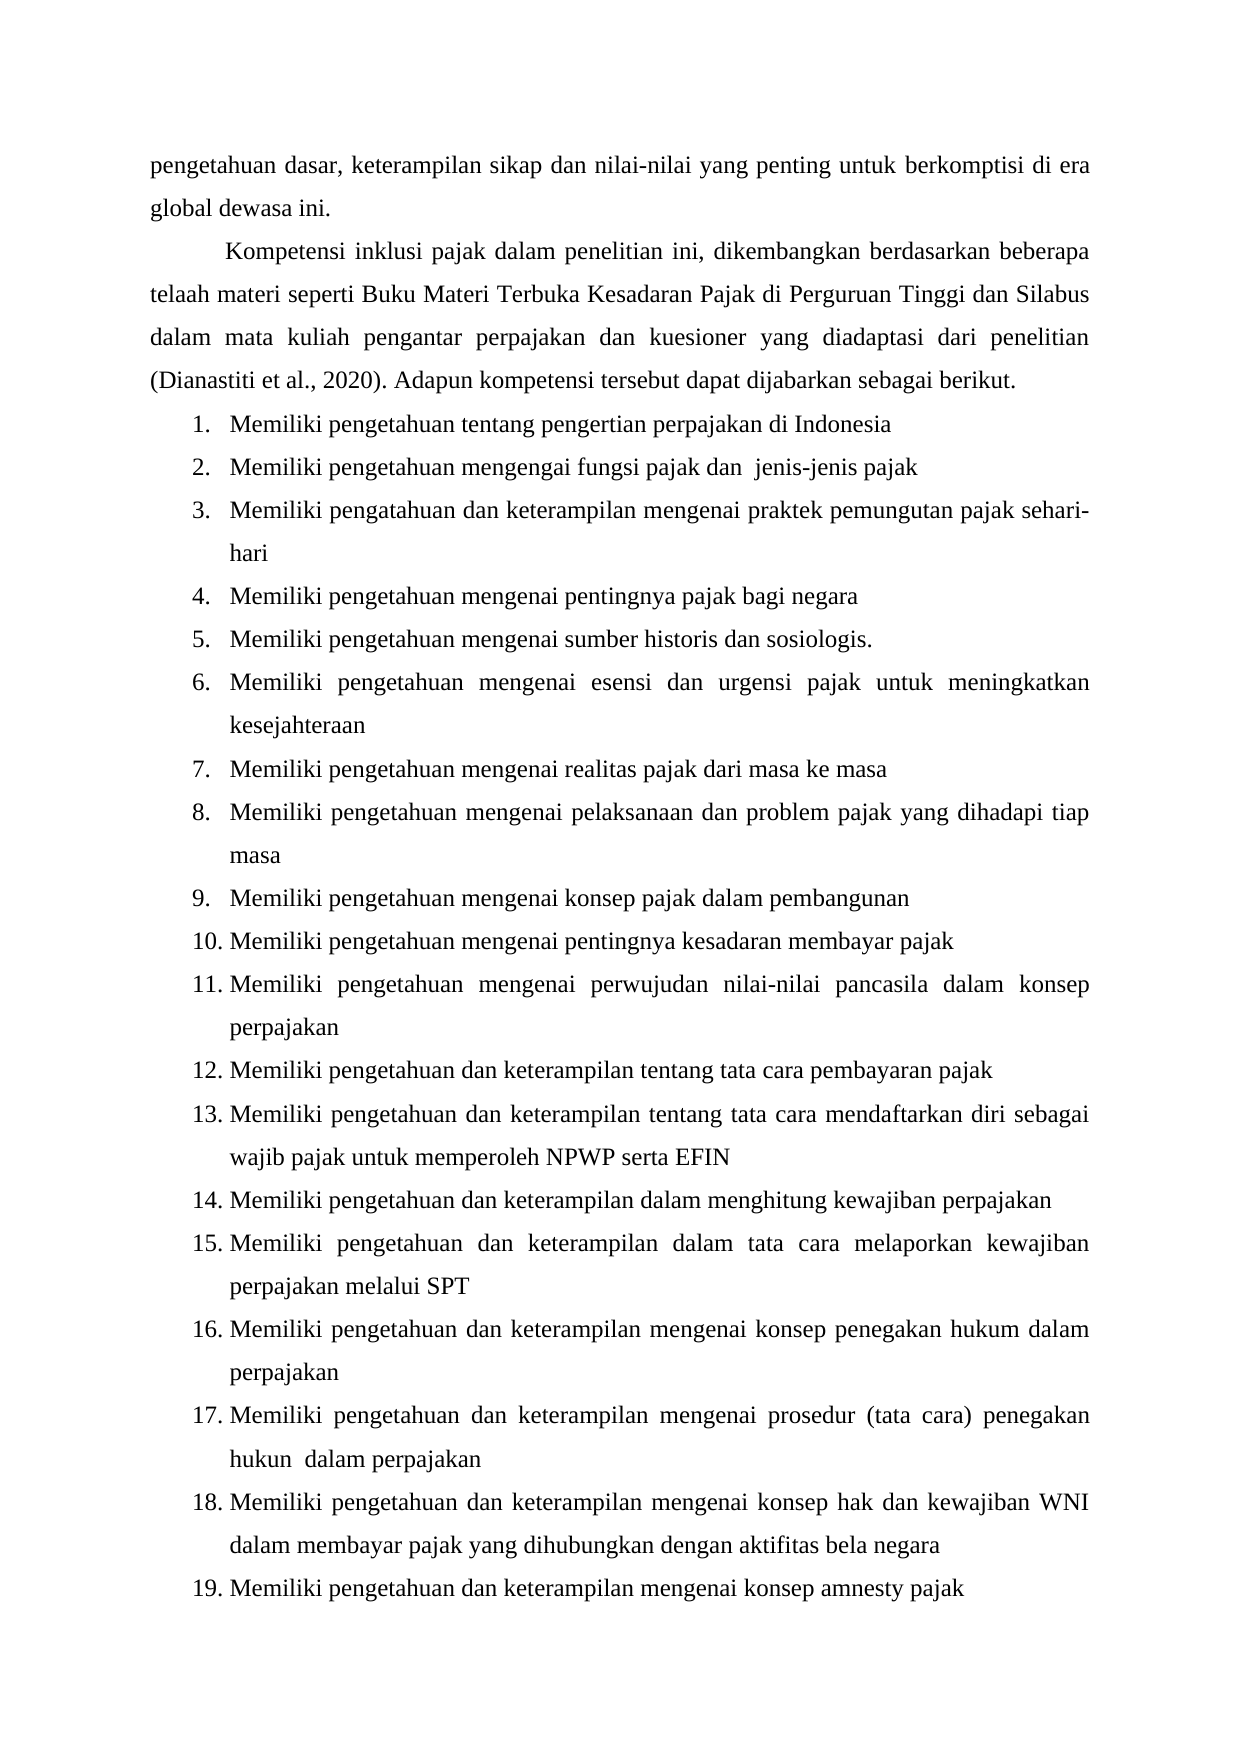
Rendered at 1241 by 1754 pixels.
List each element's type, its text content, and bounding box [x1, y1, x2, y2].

text Kompetensi inklusi pajak dalam penelitian ini, dikembangkan berdasarkan beberapa telaah materi seperti Buku Materi Terbuka Kesadaran Pajak di Perguruan Tinggi dan Silabus dalam mata kuliah pengantar perpajakan dan kuesioner yang diadaptasi dari penelitian (Dianastiti et al., 2020). Adapun kompetensi tersebut dapat dijabarkan sebagai berikut. [150, 236, 1090, 394]
list Memiliki pengetahuan mengenai konsep pajak dalam pembangunan [192, 883, 1090, 912]
list Memiliki pengetahuan dan keterampilan tentang tata cara mendaftarkan diri sebagai wajib pajak untuk memperoleh NPWP serta EFIN [192, 1099, 1090, 1171]
list Memiliki pengetahuan mengenai esensi dan urgensi pajak untuk meningkatkan kesejahteraan [192, 667, 1090, 739]
list Memiliki pengatahuan dan keterampilan mengenai praktek pemungutan pajak sehari-hari [192, 495, 1090, 567]
list Memiliki pengetahuan mengenai perwujudan nilai-nilai pancasila dalam konsep perpajakan [192, 969, 1090, 1041]
list Memiliki pengetahuan mengenai pentingnya pajak bagi negara [192, 581, 1090, 610]
list Memiliki pengetahuan mengenai sumber historis dan sosiologis. [192, 624, 1090, 653]
list Memiliki pengetahuan mengenai pentingnya kesadaran membayar pajak [192, 926, 1090, 955]
list Memiliki pengetahuan dan keterampilan mengenai konsep hak dan kewajiban WNI dalam membayar pajak yang dihubungkan dengan aktifitas bela negara [192, 1487, 1090, 1559]
list Memiliki pengetahuan tentang pengertian perpajakan di Indonesia [192, 409, 1090, 437]
list Memiliki pengetahuan dan keterampilan dalam menghitung kewajiban perpajakan [192, 1185, 1090, 1214]
list Memiliki pengetahuan dan keterampilan mengenai prosedur (tata cara) penegakan hukun dalam perpajakan [192, 1401, 1090, 1472]
list Memiliki pengetahuan mengenai pelaksanaan dan problem pajak yang dihadapi tiap masa [192, 797, 1090, 869]
list Memiliki pengetahuan mengenai realitas pajak dari masa ke masa [192, 754, 1090, 782]
list Memiliki pengetahuan dan keterampilan mengenai konsep penegakan hukum dalam perpajakan [192, 1314, 1090, 1386]
list Memiliki pengetahuan mengengai fungsi pajak dan jenis-jenis pajak [192, 452, 1090, 481]
list Memiliki pengetahuan dan keterampilan tentang tata cara pembayaran pajak [192, 1056, 1090, 1084]
list Memiliki pengetahuan dan keterampilan dalam tata cara melaporkan kewajiban perpajakan melalui SPT [192, 1228, 1090, 1300]
list Memiliki pengetahuan dan keterampilan mengenai konsep amnesty pajak [192, 1573, 1090, 1602]
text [150, 150, 1090, 222]
